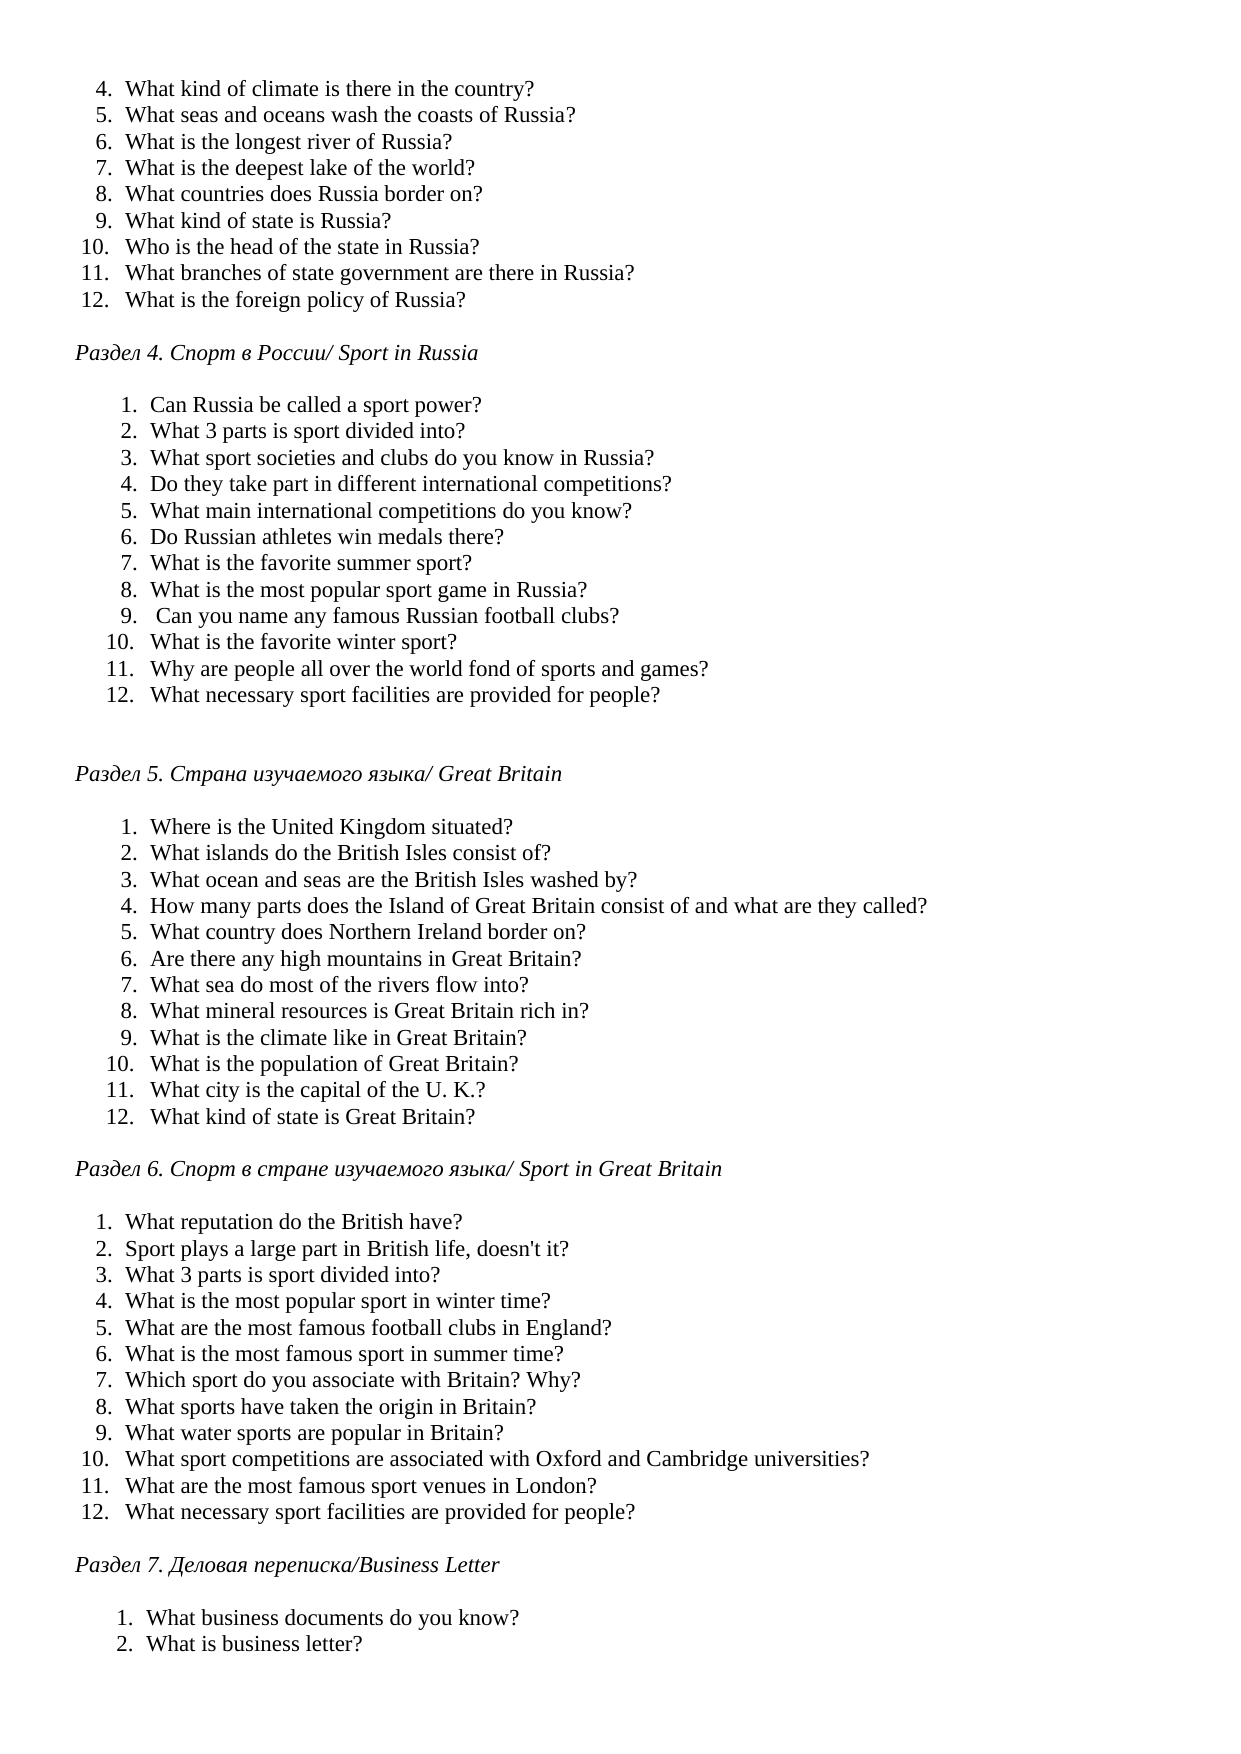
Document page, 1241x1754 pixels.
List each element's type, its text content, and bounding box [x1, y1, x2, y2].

list What necessary sport facilities are provided for people? [106, 681, 1165, 707]
list What is the deepest lake of the world? [95, 154, 1165, 180]
list Can you name any famous Russian football clubs? [120, 602, 1165, 628]
list What kind of state is Russia? [95, 207, 1165, 233]
list What water sports are popular in Britain? [95, 1419, 1165, 1445]
text Раздел 4. Спорт в России/ Sport in Russia [75, 338, 1165, 365]
list What 3 parts is sport divided into? [95, 1261, 1165, 1287]
list What sport competitions are associated with Oxford and Cambridge universities? [81, 1445, 1165, 1472]
list Who is the head of the state in Russia? [81, 233, 1165, 259]
list What ocean and seas are the British Isles washed by? [120, 866, 1165, 892]
list What business documents do you know? [116, 1603, 1165, 1630]
list What countries does Russia border on? [95, 180, 1165, 207]
list Why are people all over the world fond of sports and games? [106, 655, 1165, 681]
list What are the most famous football clubs in England? [95, 1314, 1165, 1340]
list Which sport do you associate with Britain? Why? [95, 1366, 1165, 1393]
list What is the most famous sport in summer time? [95, 1340, 1165, 1366]
list What are the most famous sport venues in London? [81, 1472, 1165, 1498]
list What city is the capital of the U. K.? [106, 1076, 1165, 1103]
list What is the most popular sport in winter time? [95, 1287, 1165, 1314]
list What is the longest river of Russia? [95, 128, 1165, 154]
list What islands do the British Isles consist of? [120, 839, 1165, 866]
list What main international competitions do you know? [120, 497, 1165, 523]
list Where is the United Kingdom situated? [120, 813, 1165, 839]
list What is the favorite winter sport? [106, 628, 1165, 655]
list What sea do most of the rivers flow into? [120, 971, 1165, 997]
list What is the climate like in Great Britain? [120, 1024, 1165, 1050]
list What is the favorite summer sport? [120, 549, 1165, 576]
list Can Russia be called a sport power? [120, 391, 1165, 418]
list Do they take part in different international competitions? [120, 470, 1165, 497]
list What mineral resources is Great Britain rich in? [120, 997, 1165, 1024]
text Раздел 5. Страна изучаемого языка/ Great Britain [75, 760, 1165, 787]
text Раздел 6. Спорт в стране изучаемого языка/ Sport in Great Britain [75, 1156, 1165, 1182]
list Are there any high mountains in Great Britain? [120, 945, 1165, 971]
list What is the population of Great Britain? [106, 1050, 1165, 1076]
list What kind of climate is there in the country? [95, 75, 1165, 101]
list What seas and oceans wash the coasts of Russia? [95, 101, 1165, 128]
list Do Russian athletes win medals there? [120, 523, 1165, 549]
list What is business letter? [116, 1630, 1165, 1656]
list What sport societies and clubs do you know in Russia? [120, 444, 1165, 470]
list What kind of state is Great Britain? [106, 1103, 1165, 1129]
list Sport plays a large part in British life, doesn't it? [95, 1234, 1165, 1261]
text Раздел 7. Деловая переписка/Business Letter [75, 1551, 1165, 1577]
list What branches of state government are there in Russia? [81, 259, 1165, 286]
list What 3 parts is sport divided into? [120, 418, 1165, 444]
list What sports have taken the origin in Britain? [95, 1393, 1165, 1419]
list How many parts does the Island of Great Britain consist of and what are they called? [120, 892, 1165, 918]
list What is the foreign policy of Russia? [81, 286, 1165, 312]
list What reputation do the British have? [95, 1208, 1165, 1234]
list What country does Northern Ireland border on? [120, 918, 1165, 945]
list What necessary sport facilities are provided for people? [81, 1498, 1165, 1524]
list What is the most popular sport game in Russia? [120, 576, 1165, 602]
